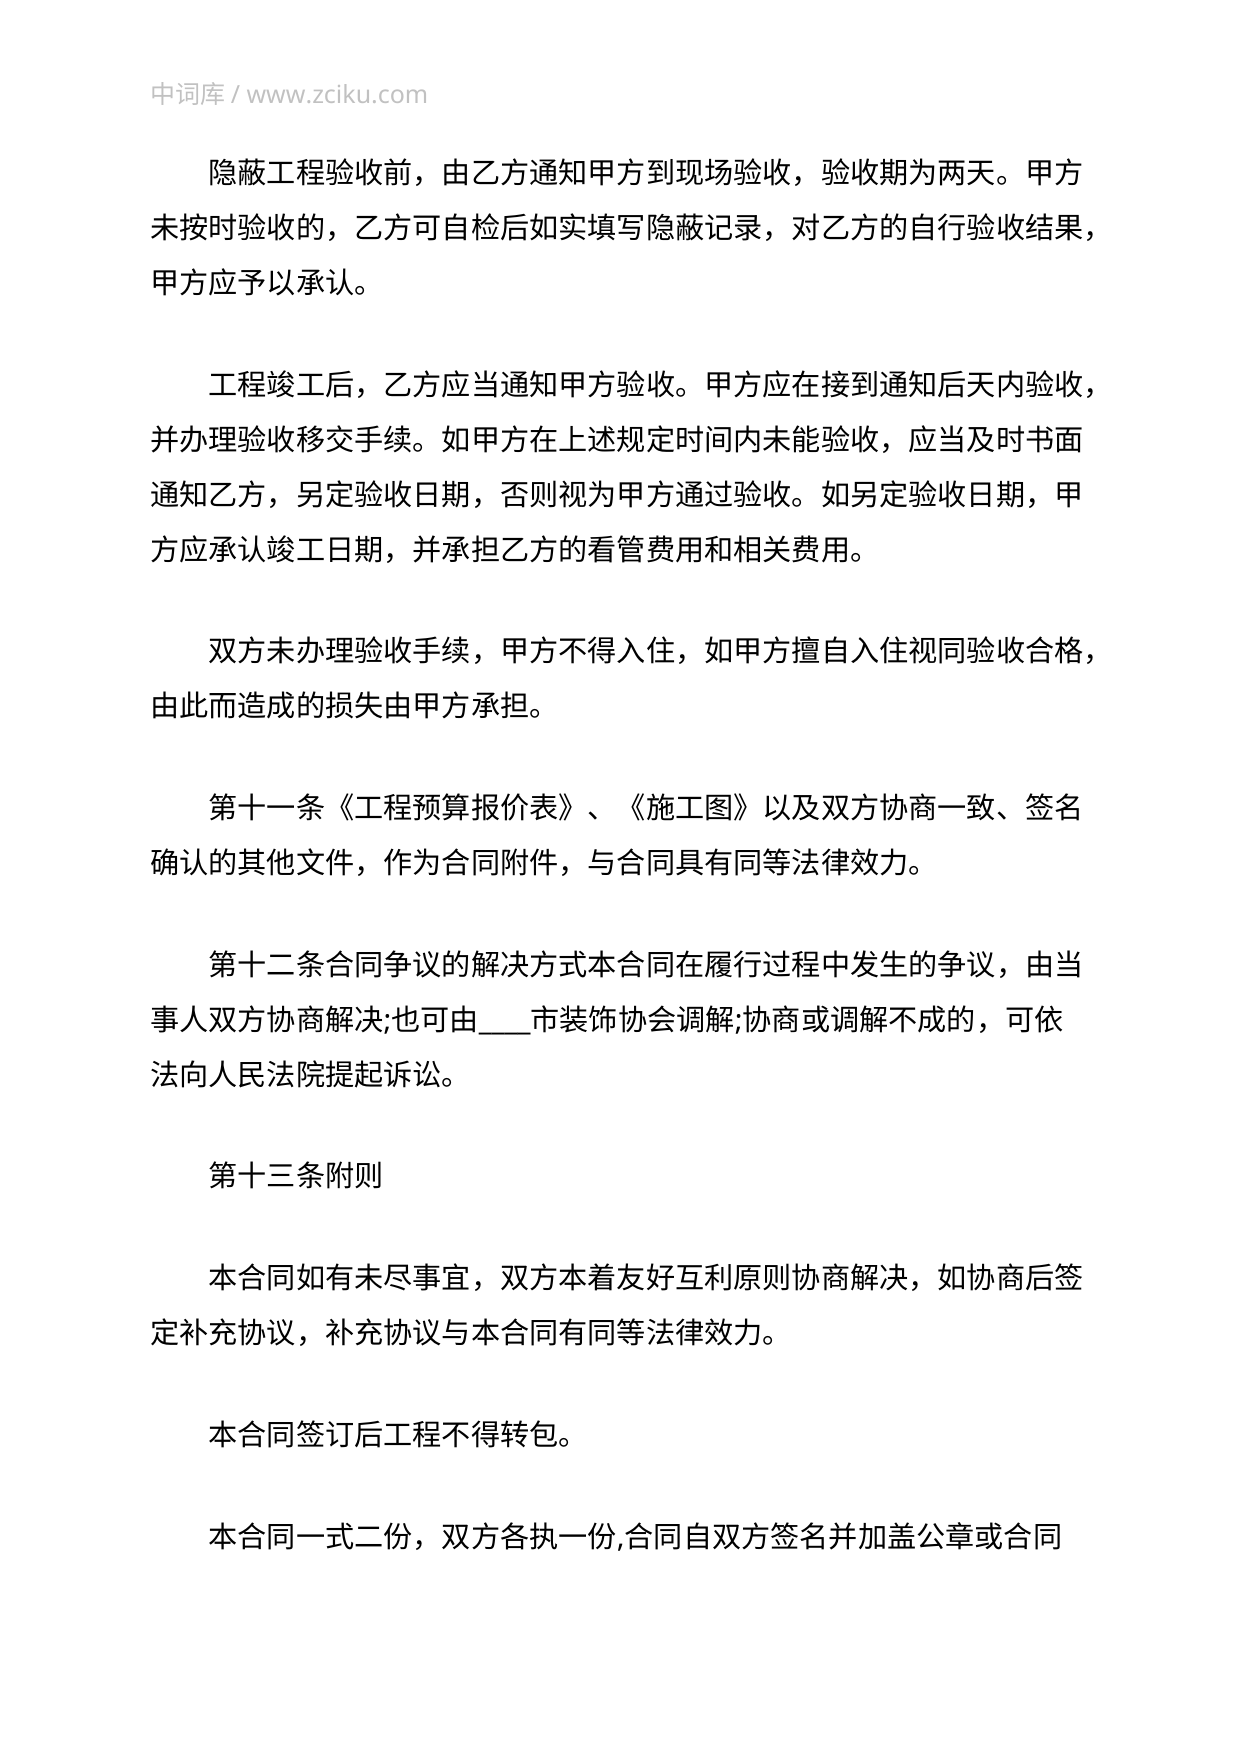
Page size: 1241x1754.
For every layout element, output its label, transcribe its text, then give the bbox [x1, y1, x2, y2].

text 本合同签订后工程不得转包。 [150, 1411, 1090, 1454]
text 第十一条《工程预算报价表》、《施工图》以及双方协商一致、签名确认的其他文件，作为合同附件，与合同具有同等法律效力。 [150, 785, 1090, 882]
text 第十三条附则 [150, 1153, 1090, 1195]
text 第十二条合同争议的解决方式本合同在履行过程中发生的争议，由当事人双方协商解决;也可由____市装饰协会调解;协商或调解不成的，可依法向人民法院提起诉讼。 [150, 941, 1090, 1093]
text 工程竣工后，乙方应当通知甲方验收。甲方应在接到通知后天内验收，并办理验收移交手续。如甲方在上述规定时间内未能验收，应当及时书面通知乙方，另定验收日期，否则视为甲方通过验收。如另定验收日期，甲方应承认竣工日期，并承担乙方的看管费用和相关费用。 [150, 362, 1090, 568]
text 双方未办理验收手续，甲方不得入住，如甲方擅自入住视同验收合格，由此而造成的损失由甲方承担。 [150, 628, 1090, 725]
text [150, 1513, 1090, 1556]
text 本合同如有未尽事宜，双方本着友好互利原则协商解决，如协商后签定补充协议，补充协议与本合同有同等法律效力。 [150, 1255, 1090, 1352]
text 隐蔽工程验收前，由乙方通知甲方到现场验收，验收期为两天。甲方未按时验收的，乙方可自检后如实填写隐蔽记录，对乙方的自行验收结果，甲方应予以承认。 [150, 150, 1090, 302]
